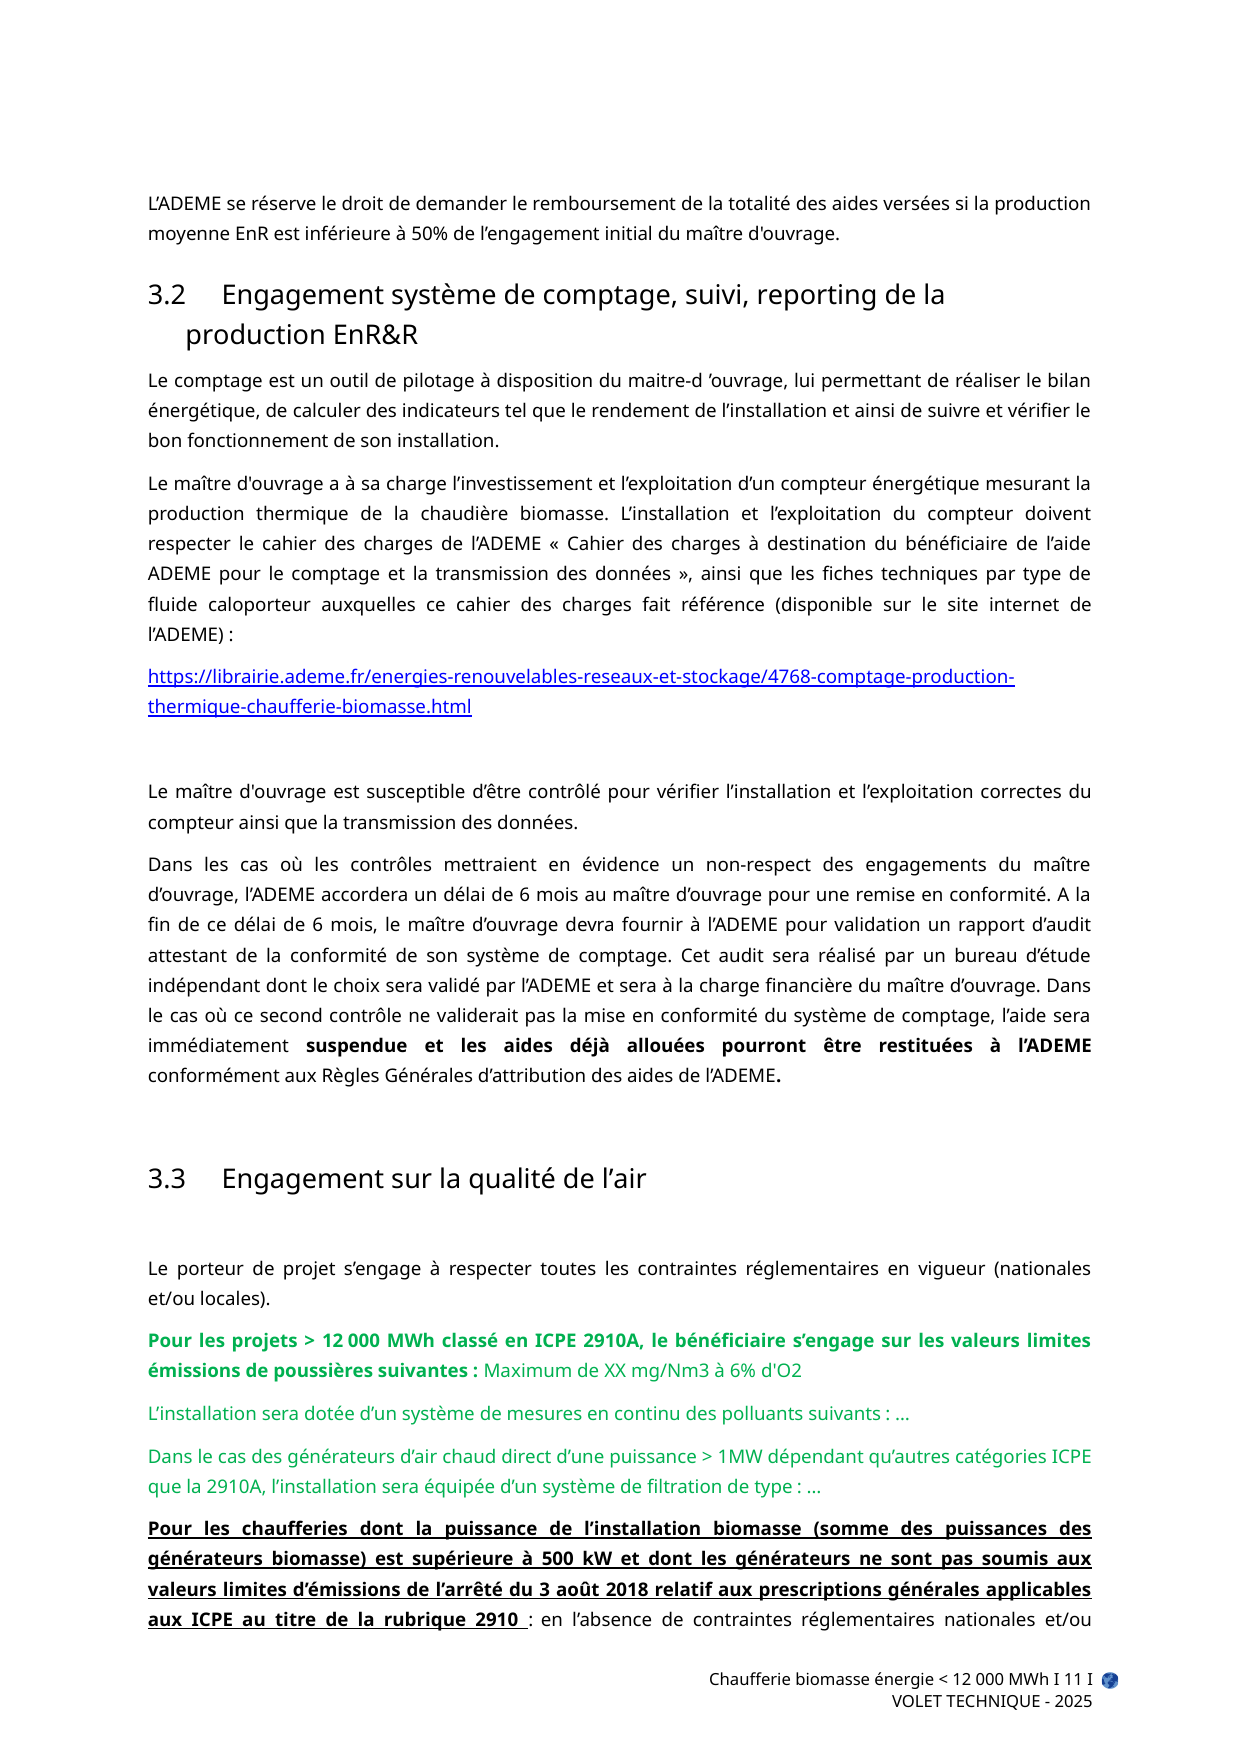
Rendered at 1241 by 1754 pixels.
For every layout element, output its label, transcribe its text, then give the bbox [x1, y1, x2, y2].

text Le comptage est un outil de pilotage à disposition du maitre-d ’ouvrage, lui permettant de réaliser le bilan énergétique, de calculer des indicateurs tel que le rendement de l’installation et ainsi de suivre et vérifier le bon fonctionnement de son installation. [148, 368, 1092, 453]
text Dans le cas des générateurs d’air chaud direct d’une puissance > 1MW dépendant qu’autres catégories ICPE que la 2910A, l’installation sera équipée d’un système de filtration de type : … [148, 1443, 1092, 1498]
text Pour les projets > 12 000 MWh classé en ICPE 2910A, le bénéficiaire s’engage sur les valeurs limites émissions de poussières suivantes : Maximum de XX mg/Nm3 à 6% d'O2 [148, 1328, 1092, 1383]
text Dans les cas où les contrôles mettraient en évidence un non-respect des engagements du maître d’ouvrage, l’ADEME accordera un délai de 6 mois au maître d’ouvrage pour une remise en conformité. A la fin de ce délai de 6 mois, le maître d’ouvrage devra fournir à l’ADEME pour validation un rapport d’audit attestant de la conformité de son système de comptage. Cet audit sera réalisé par un bureau d’étude indépendant dont le choix sera validé par l’ADEME et sera à la charge financière du maître d’ouvrage. Dans le cas où ce second contrôle ne validerait pas la mise en conformité du système de comptage, l’aide sera immédiatement suspendue et les aides déjà allouées pourront être restituées à l’ADEME conformément aux Règles Générales d’attribution des aides de l’ADEME. [148, 852, 1092, 1088]
text Engagement système de comptage, suivi, reporting de la production EnR&R [148, 276, 1092, 352]
text https://librairie.ademe.fr/energies-renouvelables-reseaux-et-stockage/4768-comptage-production-thermique-chaufferie-biomasse.html [148, 663, 1092, 719]
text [148, 1599, 1092, 1631]
text L’installation sera dotée d’un système de mesures en continu des polluants suivants : … [148, 1400, 1092, 1426]
text L’ADEME se réserve le droit de demander le remboursement de la totalité des aides versées si la production moyenne EnR est inférieure à 50% de l’engagement initial du maître d'ouvrage. [148, 190, 1092, 246]
text Le porteur de projet s’engage à respecter toutes les contraintes réglementaires en vigueur (nationales et/ou locales). [148, 1255, 1092, 1311]
picture [1101, 1672, 1119, 1689]
text Le maître d'ouvrage a à sa charge l’investissement et l’exploitation d’un compteur énergétique mesurant la production thermique de la chaudière biomasse. L’installation et l’exploitation du compteur doivent respecter le cahier des charges de l’ADEME « Cahier des charges à destination du bénéficiaire de l’aide ADEME pour le comptage et la transmission des données », ainsi que les fiches techniques par type de fluide caloporteur auxquelles ce cahier des charges fait référence (disponible sur le site internet de l’ADEME) : [148, 470, 1092, 646]
text Engagement sur la qualité de l’air [148, 1160, 1092, 1197]
text Le maître d'ouvrage est susceptible d’être contrôlé pour vérifier l’installation et l’exploitation correctes du compteur ainsi que la transmission des données. [148, 779, 1092, 834]
